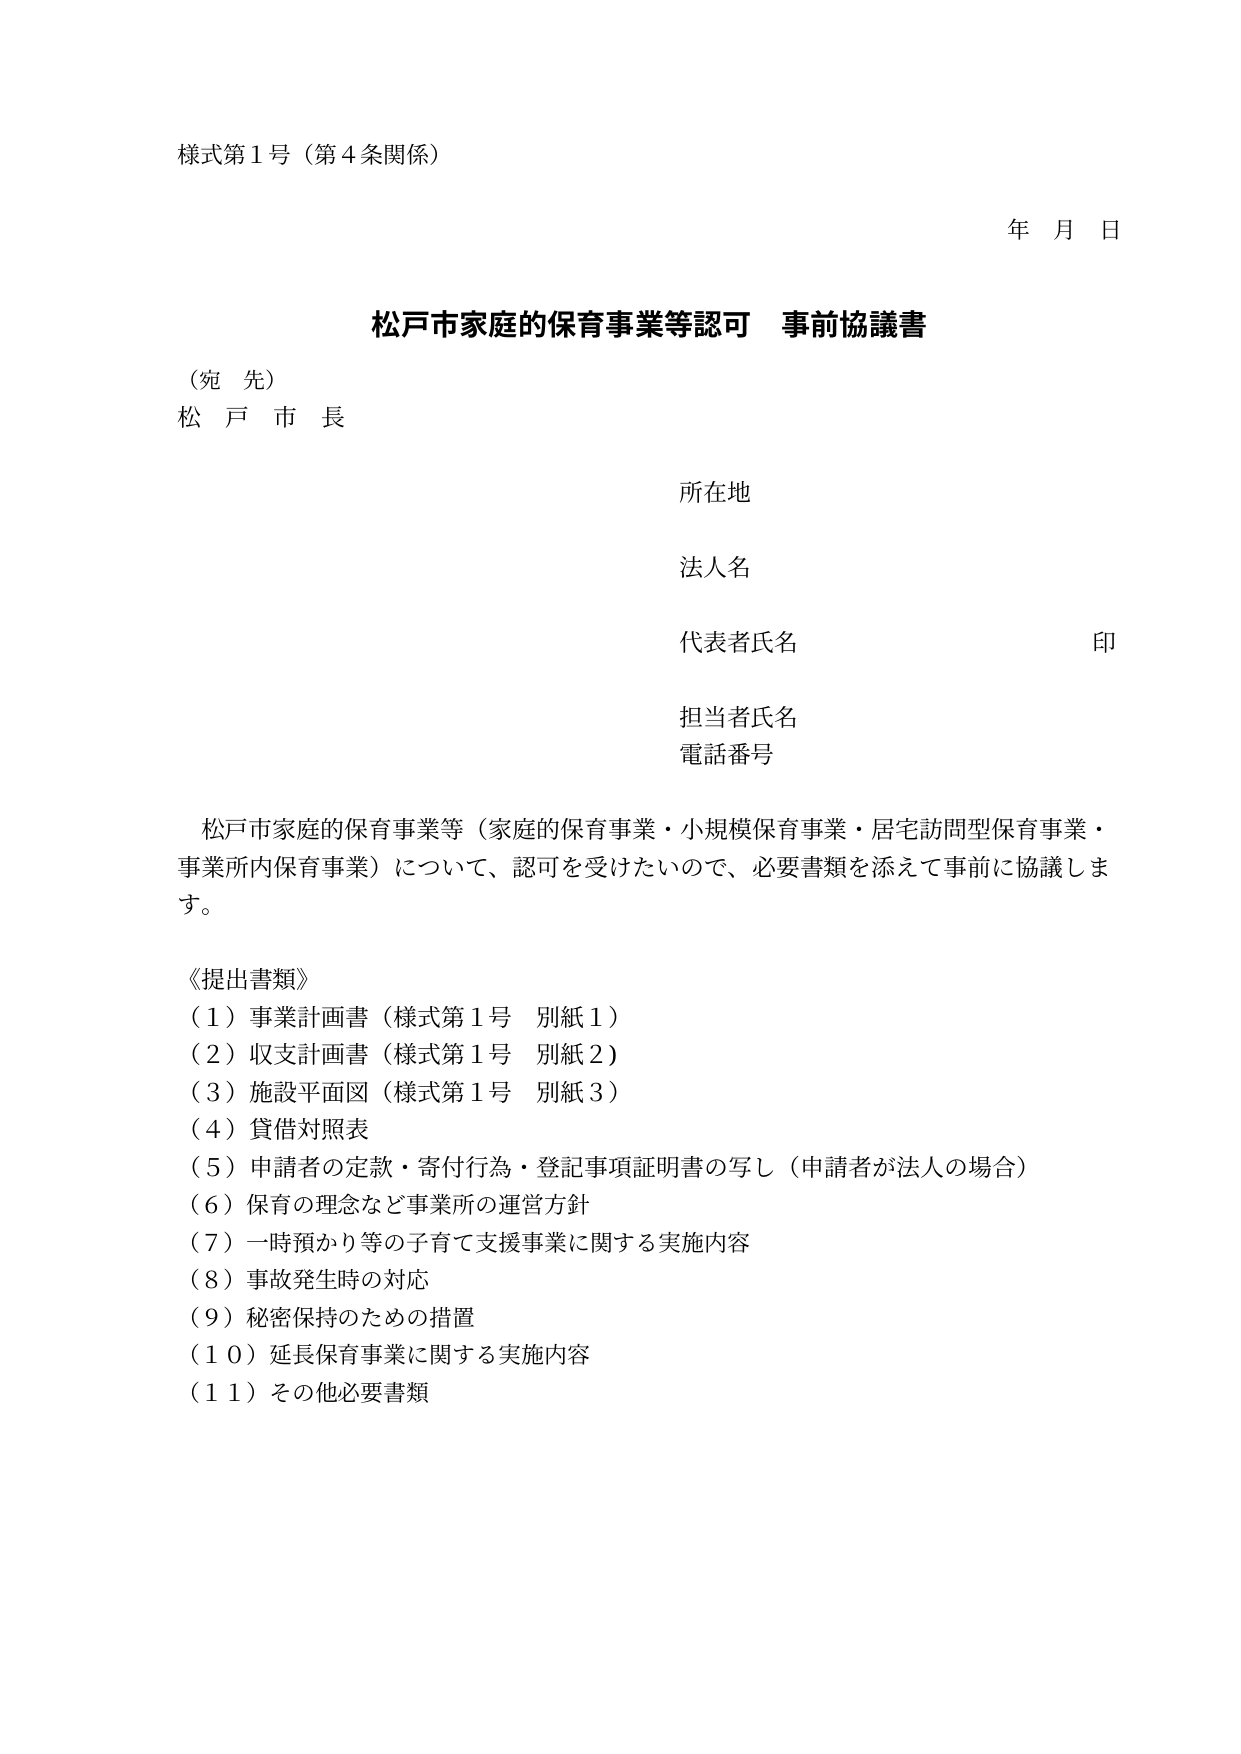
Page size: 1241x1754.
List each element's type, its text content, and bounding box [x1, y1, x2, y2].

text 《提出書類》 [177, 960, 1122, 997]
text 担当者氏名 [679, 697, 1122, 735]
text 所在地 [679, 472, 1122, 510]
text （９）秘密保持のための措置 [177, 1297, 1122, 1335]
text （４）貸借対照表 [177, 1110, 1122, 1147]
text 代表者氏名 印 [679, 622, 1122, 660]
text （１）事業計画書（様式第１号 別紙１） [177, 997, 1122, 1035]
text （６）保育の理念など事業所の運営方針 [177, 1185, 1122, 1222]
text （３）施設平面図（様式第１号 別紙３） [177, 1072, 1122, 1110]
text 松戸市家庭的保育事業等（家庭的保育事業・小規模保育事業・居宅訪問型保育事業・事業所内保育事業）について、認可を受けたいので、必要書類を添えて事前に協議します。 [177, 810, 1122, 922]
text （８）事故発生時の対応 [177, 1260, 1122, 1297]
text （１１）その他必要書類 [177, 1372, 1122, 1410]
text （宛 先） [177, 360, 1122, 397]
text 法人名 [679, 547, 1122, 585]
text （７）一時預かり等の子育て支援事業に関する実施内容 [177, 1222, 1122, 1260]
text （５）申請者の定款・寄付行為・登記事項証明書の写し（申請者が法人の場合） [177, 1147, 1122, 1185]
text 松戸市家庭的保育事業等認可 事前協議書 [177, 285, 1122, 360]
text 様式第１号（第４条関係） [177, 135, 1122, 172]
text 松 戸 市 長 [177, 397, 1122, 435]
text （１０）延長保育事業に関する実施内容 [177, 1335, 1122, 1372]
text 電話番号 [679, 735, 1122, 772]
text 年月日 [177, 210, 1122, 247]
text （２）収支計画書（様式第１号 別紙２) [177, 1035, 1122, 1072]
